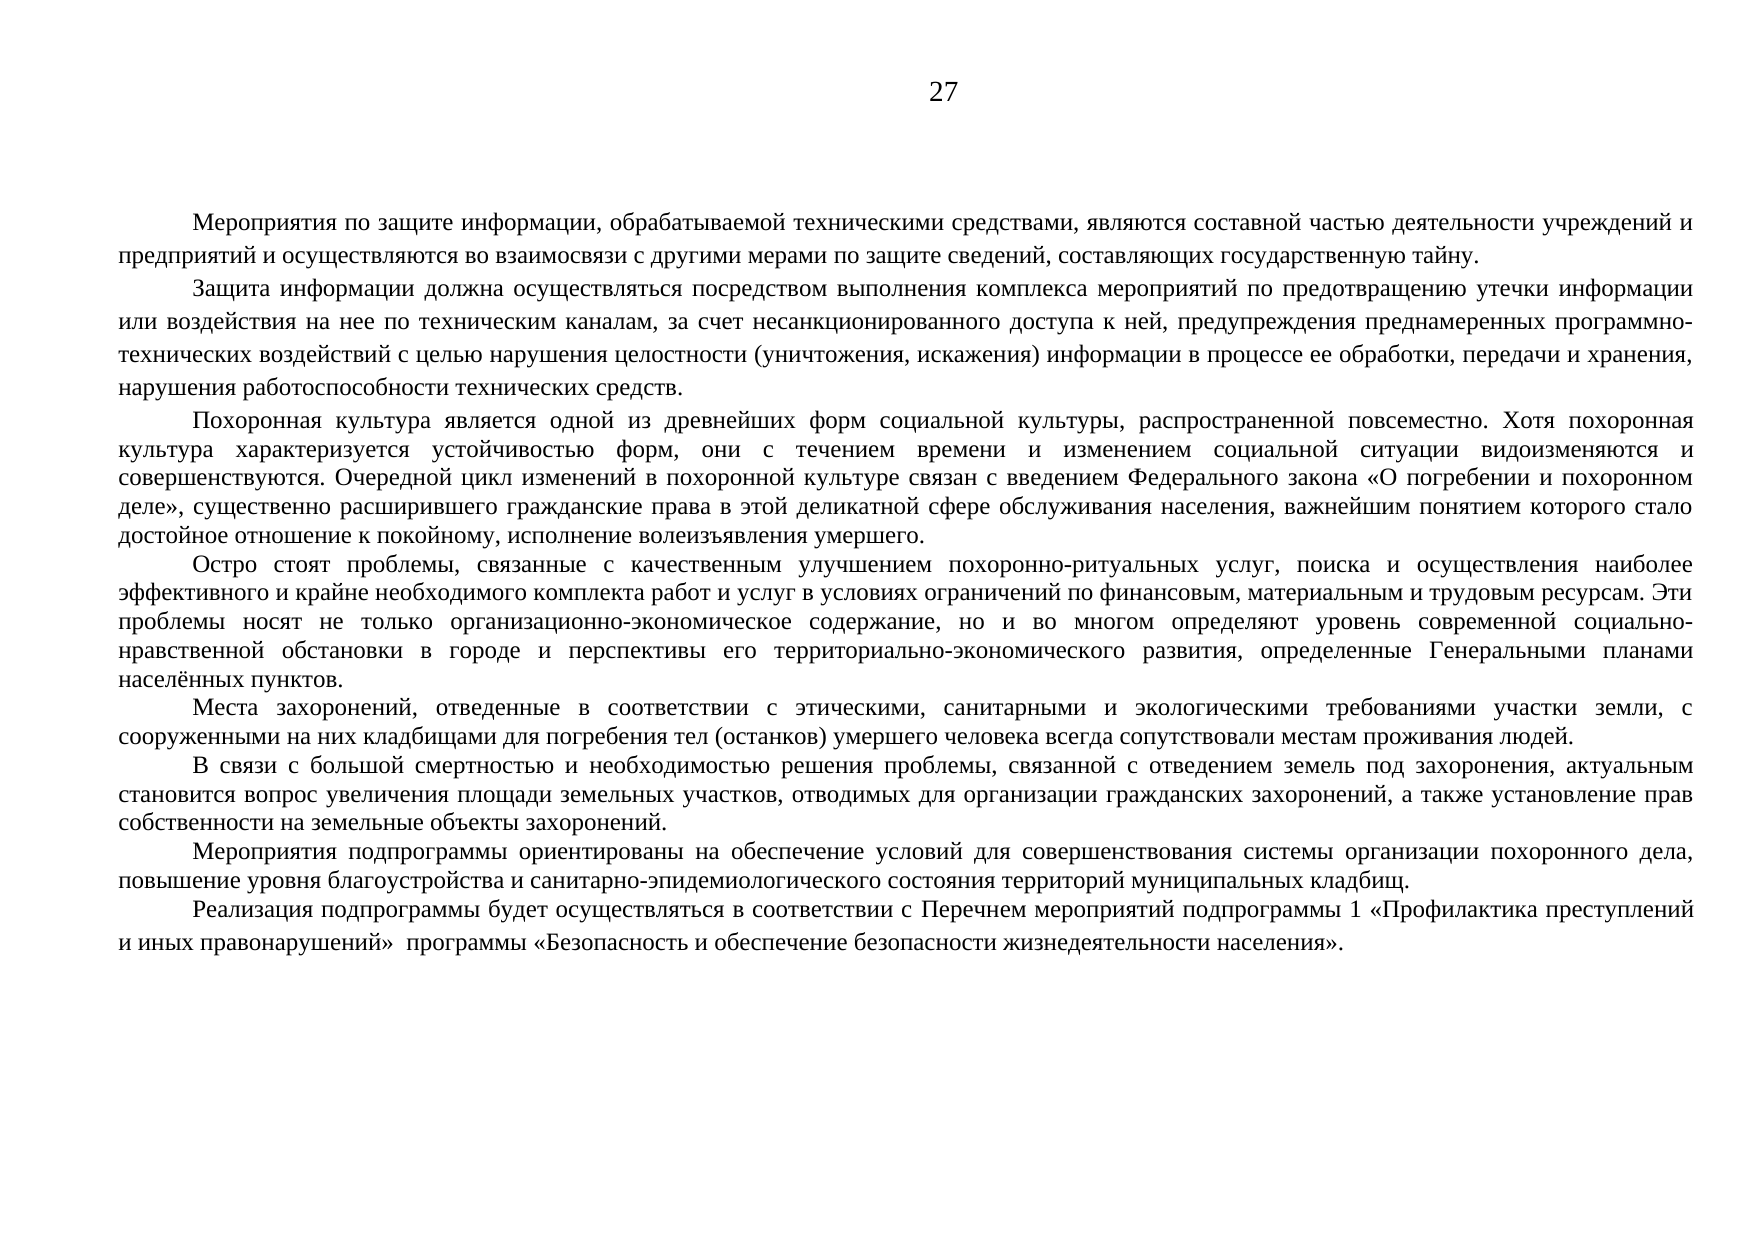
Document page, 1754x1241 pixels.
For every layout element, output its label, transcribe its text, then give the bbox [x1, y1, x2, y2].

text Остро стоят проблемы, связанные с качественным улучшением похоронно-ритуальных услуг, поиска и осуществления наиболее эффективного и крайне необходимого комплекта работ и услуг в условиях ограничений по финансовым, материальным и трудовым ресурсам. Эти проблемы носят не только организационно-экономическое содержание, но и во многом определяют уровень современной социально-нравственной обстановки в городе и перспективы его территориально-экономического развития, определенные Генеральными планами населённых пунктов. [118, 549, 1695, 692]
text В связи с большой смертностью и необходимостью решения проблемы, связанной с отведением земель под захоронения, актуальным становится вопрос увеличения площади земельных участков, отводимых для организации гражданских захоронений, а также установление прав собственности на земельные объекты захоронений. [118, 750, 1695, 836]
text Мероприятия подпрограммы ориентированы на обеспечение условий для совершенствования системы организации похоронного дела, повышение уровня благоустройства и санитарно-эпидемиологического состояния территорий муниципальных кладбищ. [118, 836, 1695, 894]
text Места захоронений, отведенные в соответствии с этическими, санитарными и экологическими требованиями участки земли, с сооруженными на них кладбищами для погребения тел (останков) умершего человека всегда сопутствовали местам проживания людей. [118, 692, 1695, 750]
text Реализация подпрограммы будет осуществляться в соответствии с Перечнем мероприятий подпрограммы 1 «Профилактика преступлений и иных правонарушений» программы «Безопасность и обеспечение безопасности жизнедеятельности населения». [118, 894, 1695, 955]
text Похоронная культура является одной из древнейших форм социальной культуры, распространенной повсеместно. Хотя похоронная культура характеризуется устойчивостью форм, они с течением времени и изменением социальной ситуации видоизменяются и совершенствуются. Очередной цикл изменений в похоронной культуре связан с введением Федерального закона «О погребении и похоронном деле», существенно расширившего гражданские права в этой деликатной сфере обслуживания населения, важнейшим понятием которого стало достойное отношение к покойному, исполнение волеизъявления умершего. [118, 405, 1695, 549]
text Защита информации должна осуществляться посредством выполнения комплекса мероприятий по предотвращению утечки информации или воздействия на нее по техническим каналам, за счет несанкционированного доступа к ней, предупреждения преднамеренных программно-технических воздействий с целью нарушения целостности (уничтожения, искажения) информации в процессе ее обработки, передачи и хранения, нарушения работоспособности технических средств. [118, 273, 1695, 401]
text Мероприятия по защите информации, обрабатываемой техническими средствами, являются составной частью деятельности учреждений и предприятий и осуществляются во взаимосвязи с другими мерами по защите сведений, составляющих государственную тайну. [118, 207, 1695, 268]
